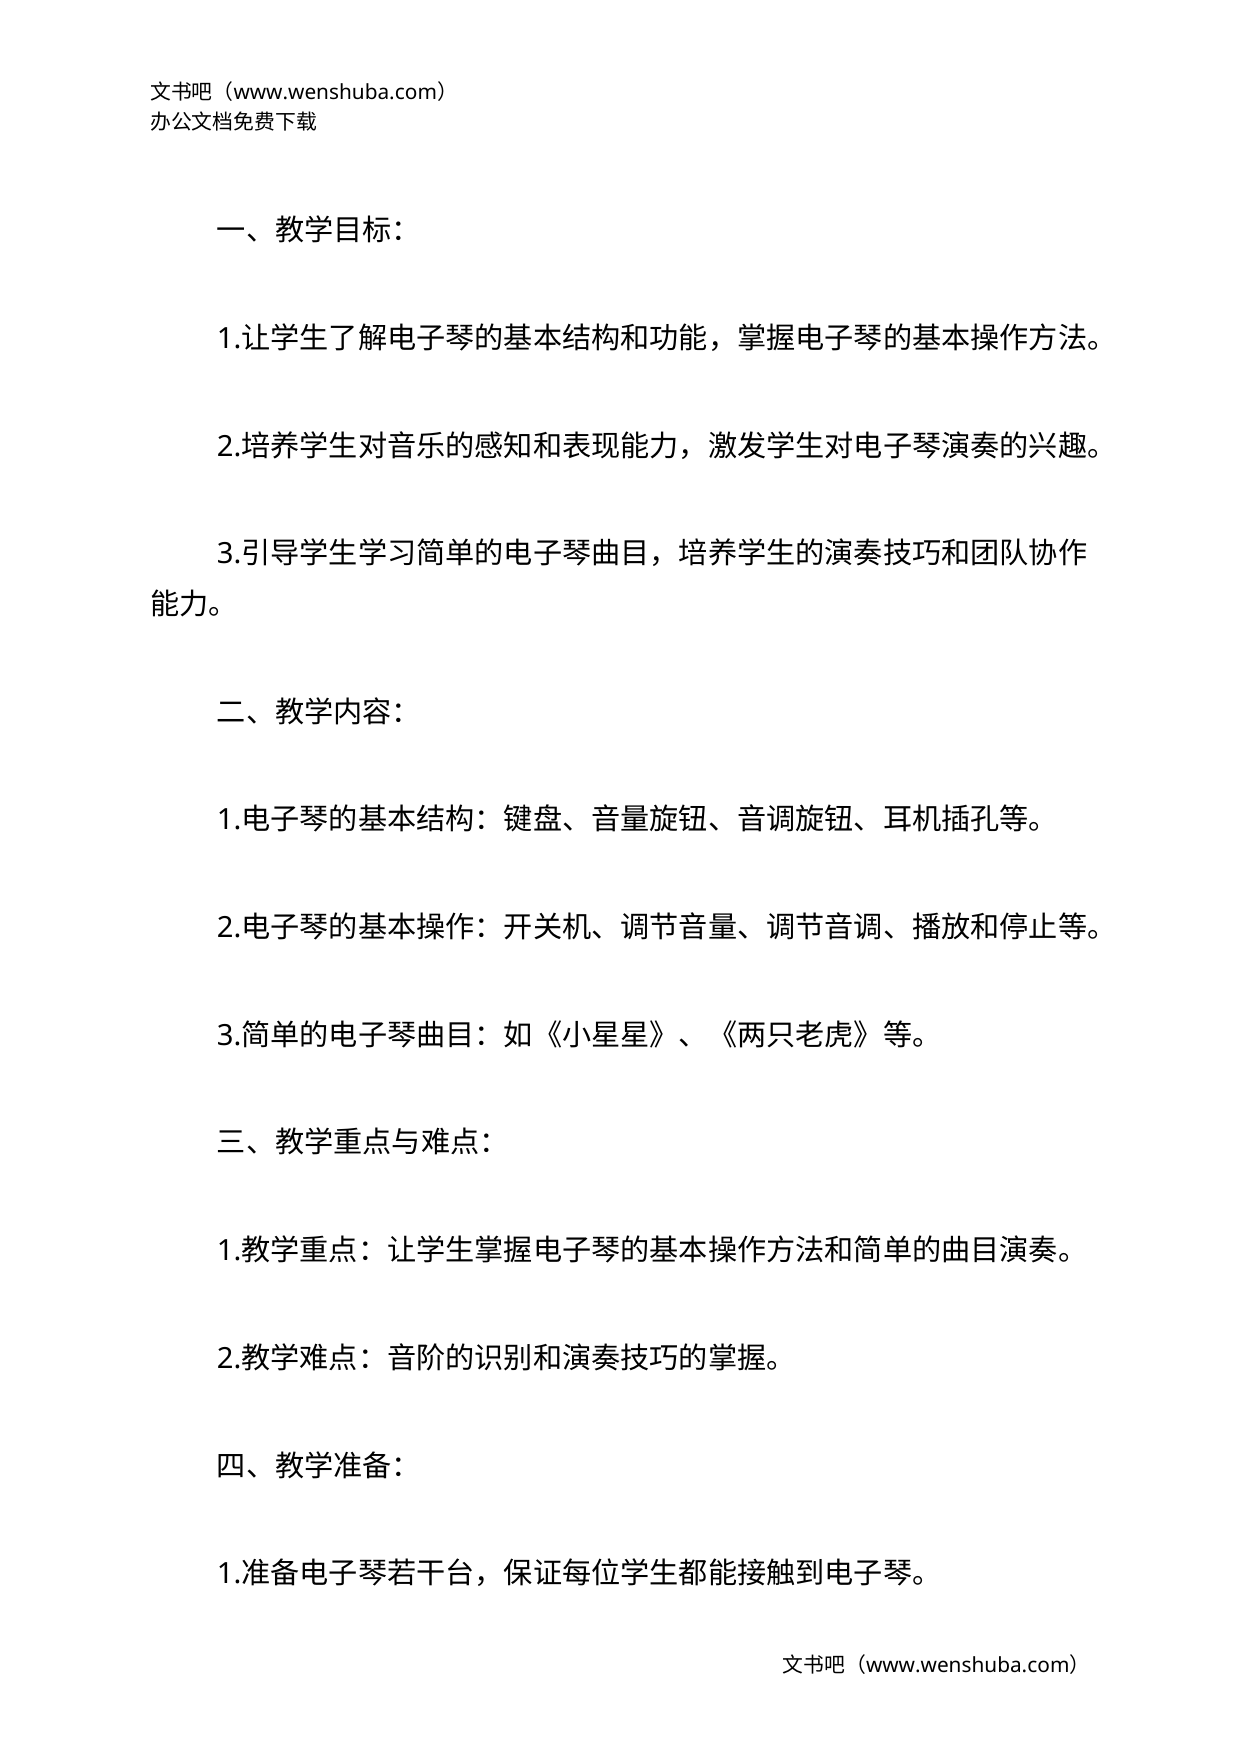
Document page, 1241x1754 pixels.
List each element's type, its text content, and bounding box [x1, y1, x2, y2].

text 2.教学难点：音阶的识别和演奏技巧的掌握。 [150, 1334, 1090, 1377]
text 3.简单的电子琴曲目：如《小星星》、《两只老虎》等。 [150, 1011, 1090, 1054]
text 一、教学目标： [150, 207, 1090, 249]
text 1.电子琴的基本结构：键盘、音量旋钮、音调旋钮、耳机插孔等。 [150, 796, 1090, 838]
text 1.教学重点：让学生掌握电子琴的基本操作方法和简单的曲目演奏。 [150, 1227, 1090, 1269]
text 3.引导学生学习简单的电子琴曲目，培养学生的演奏技巧和团队协作能力。 [150, 530, 1090, 623]
text 三、教学重点与难点： [150, 1119, 1090, 1161]
text 2.电子琴的基本操作：开关机、调节音量、调节音调、播放和停止等。 [150, 904, 1090, 946]
text 1.让学生了解电子琴的基本结构和功能，掌握电子琴的基本操作方法。 [150, 314, 1090, 357]
text 二、教学内容： [150, 688, 1090, 731]
text 四、教学准备： [150, 1442, 1090, 1484]
text 2.培养学生对音乐的感知和表现能力，激发学生对电子琴演奏的兴趣。 [150, 422, 1090, 464]
text 1.准备电子琴若干台，保证每位学生都能接触到电子琴。 [150, 1550, 1090, 1592]
